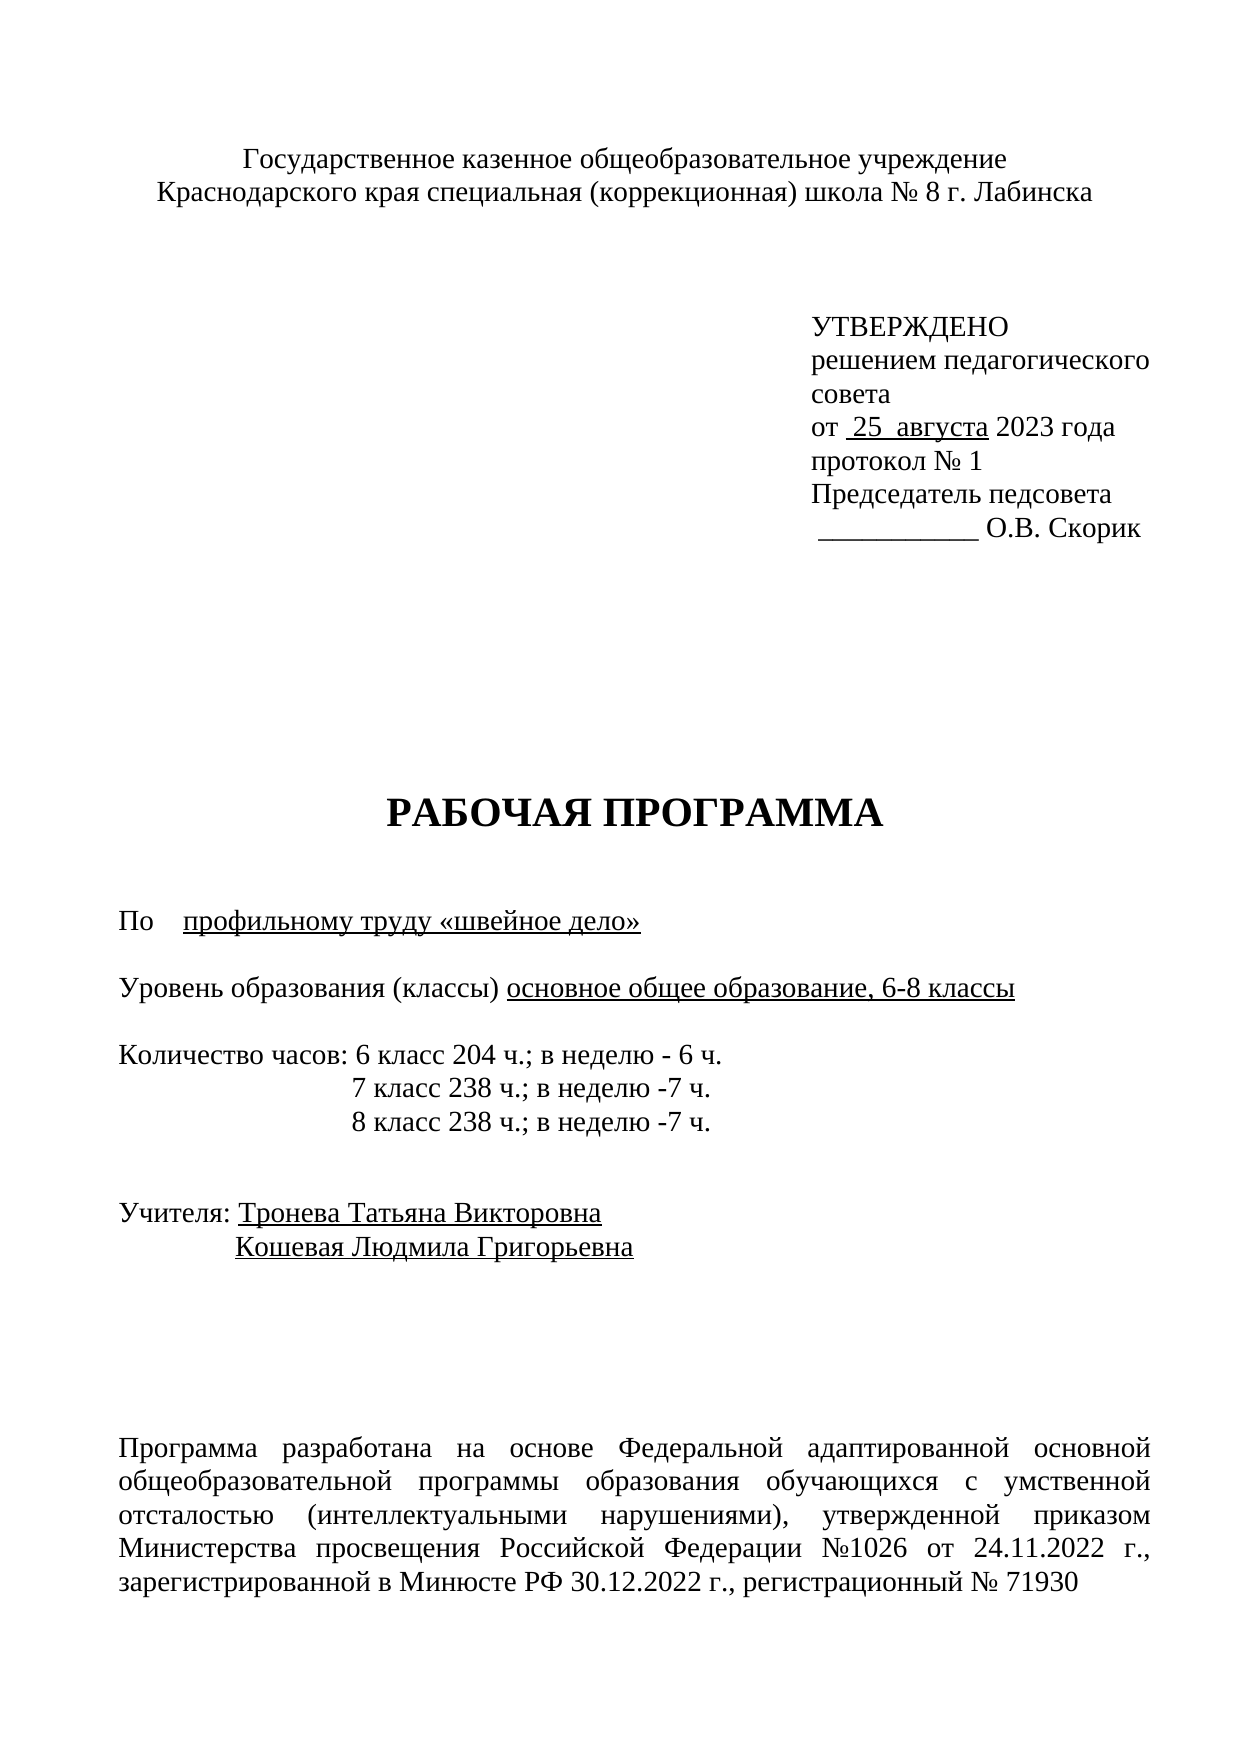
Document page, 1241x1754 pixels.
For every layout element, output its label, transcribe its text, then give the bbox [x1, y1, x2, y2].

text Количество часов: 6 класс 204 ч.; в неделю - 6 ч. [118, 1037, 1152, 1071]
text Государственное казенное общеобразовательное учреждение Краснодарского края специальная (коррекционная) школа № 8 г. Лабинска [118, 141, 1131, 208]
text совета [118, 376, 1152, 409]
text 7 класс 238 ч.; в неделю -7 ч. [118, 1071, 1152, 1104]
text УТВЕРЖДЕНО [118, 309, 1152, 342]
text Программа разработана на основе Федеральной адаптированной основной общеобразовательной программы образования обучающихся с умственной отсталостью (интеллектуальными нарушениями), утвержденной приказом Министерства просвещения Российской Федерации №1026 от 24.11.2022 г., зарегистрированной в Минюсте РФ 30.12.2022 г., регистрационный № 71930 [118, 1430, 1152, 1598]
text Учителя: Тронева Татьяна Викторовна [118, 1195, 1152, 1229]
text решением педагогического [118, 342, 1152, 376]
text Председатель педсовета [118, 476, 1152, 510]
text от 25 августа 2023 года [118, 409, 1152, 443]
subtitle РАБОЧАЯ ПРОГРАММА [118, 788, 1152, 836]
text По профильному труду «швейное дело» [118, 903, 1152, 936]
text Уровень образования (классы) основное общее образование, 6-8 классы [118, 970, 1152, 1003]
text протокол № 1 [118, 443, 1152, 476]
text 8 класс 238 ч.; в неделю -7 ч. [118, 1104, 1152, 1138]
text ___________ О.В. Скорик [118, 510, 1152, 543]
text Кошевая Людмила Григорьевна [118, 1229, 1152, 1262]
